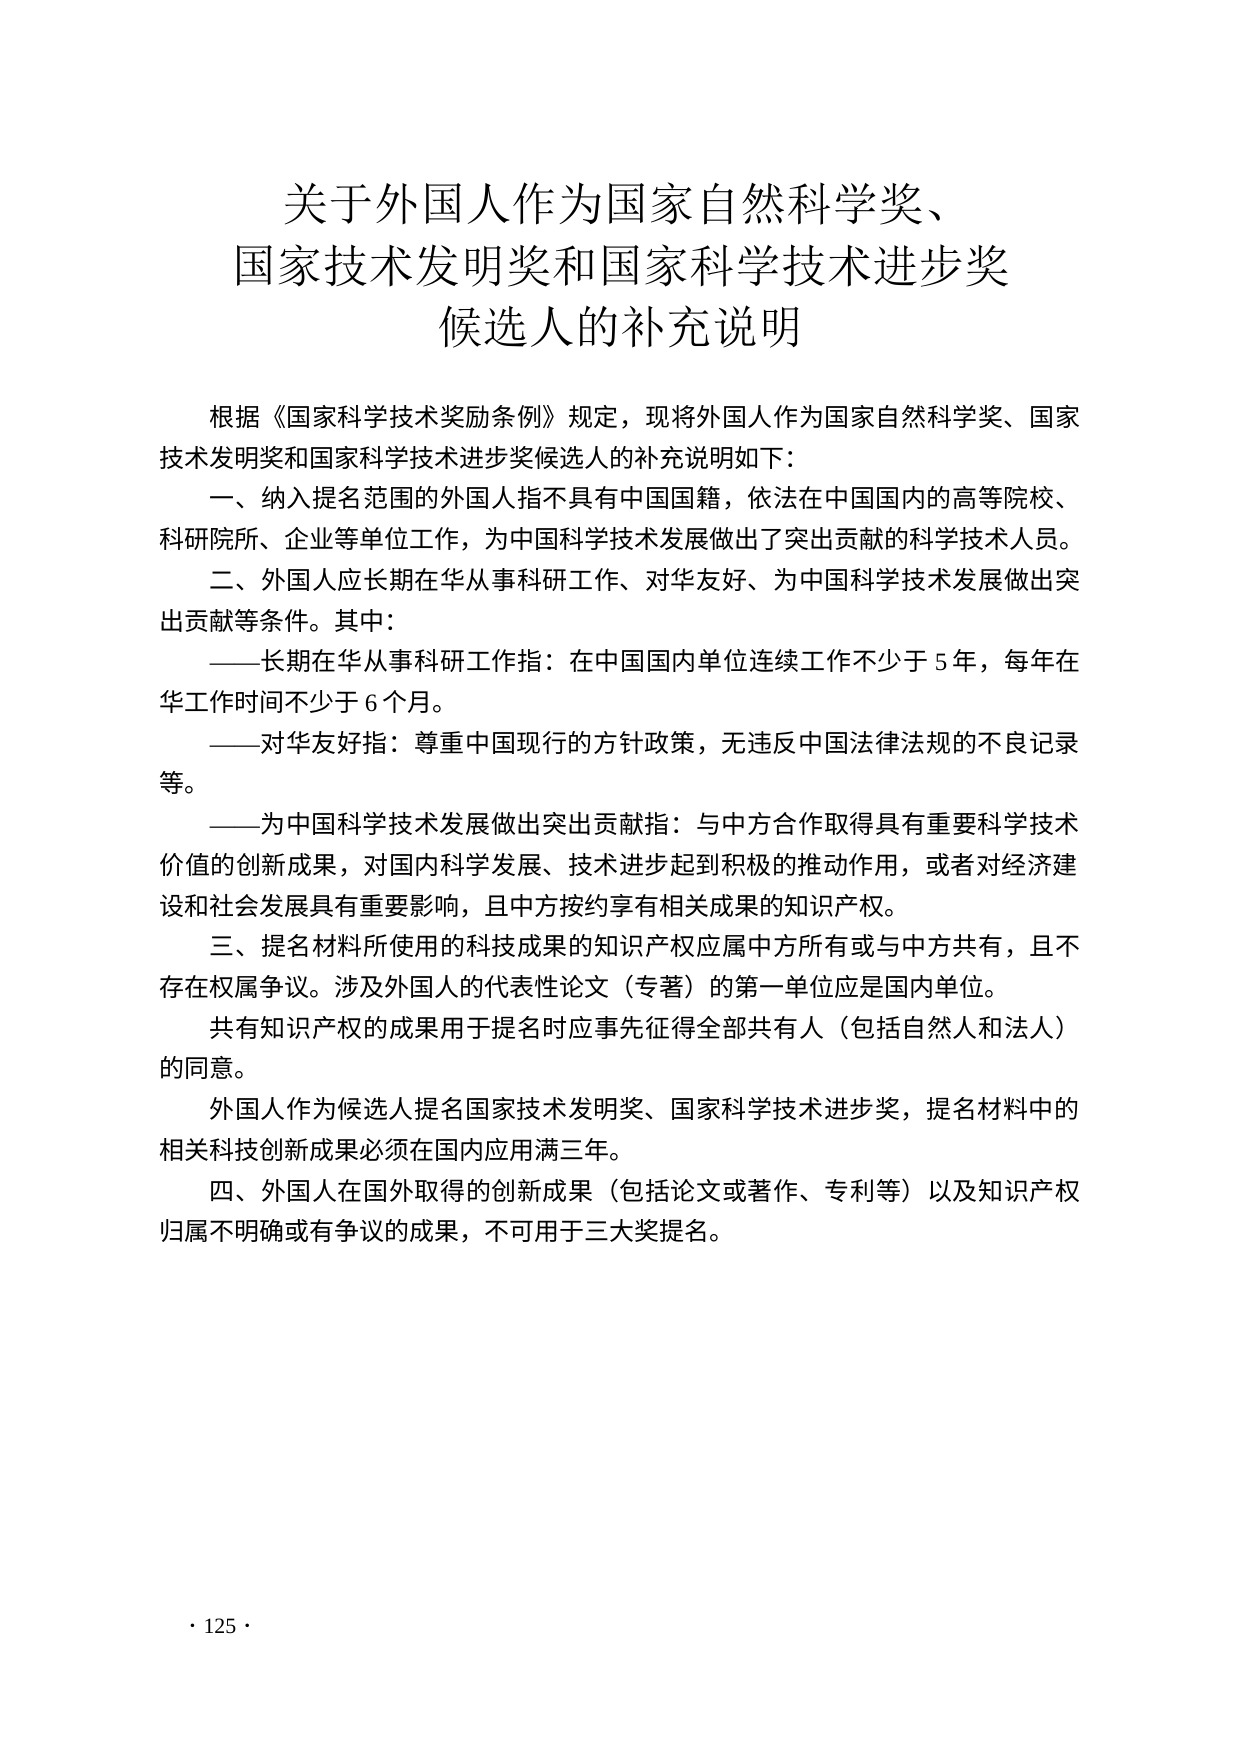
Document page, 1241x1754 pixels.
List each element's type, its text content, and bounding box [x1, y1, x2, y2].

text 关于外国人作为国家自然科学奖、 [159, 171, 1081, 233]
text ——对华友好指：尊重中国现行的方针政策，无违反中国法律法规的不良记录等。 [159, 719, 1081, 801]
text 国家技术发明奖和国家科学技术进步奖 [159, 233, 1081, 294]
text 三、提名材料所使用的科技成果的知识产权应属中方所有或与中方共有，且不存在权属争议。涉及外国人的代表性论文（专著）的第一单位应是国内单位。 [159, 923, 1081, 1005]
text 共有知识产权的成果用于提名时应事先征得全部共有人（包括自然人和法人）的同意。 [159, 1005, 1081, 1086]
text 根据《国家科学技术奖励条例》规定，现将外国人作为国家自然科学奖、国家技术发明奖和国家科学技术进步奖候选人的补充说明如下： [159, 394, 1081, 475]
text ——长期在华从事科研工作指：在中国国内单位连续工作不少于5年，每年在华工作时间不少于6个月。 [159, 638, 1081, 719]
text 二、外国人应长期在华从事科研工作、对华友好、为中国科学技术发展做出突出贡献等条件。其中： [159, 557, 1081, 638]
text 候选人的补充说明 [159, 294, 1081, 356]
text ——为中国科学技术发展做出突出贡献指：与中方合作取得具有重要科学技术价值的创新成果，对国内科学发展、技术进步起到积极的推动作用，或者对经济建设和社会发展具有重要影响，且中方按约享有相关成果的知识产权。 [159, 801, 1081, 923]
text 外国人作为候选人提名国家技术发明奖、国家科学技术进步奖，提名材料中的相关科技创新成果必须在国内应用满三年。 [159, 1086, 1081, 1168]
text 四、外国人在国外取得的创新成果（包括论文或著作、专利等）以及知识产权归属不明确或有争议的成果，不可用于三大奖提名。 [159, 1168, 1081, 1249]
text 一、纳入提名范围的外国人指不具有中国国籍，依法在中国国内的高等院校、科研院所、企业等单位工作，为中国科学技术发展做出了突出贡献的科学技术人员。 [159, 475, 1081, 557]
